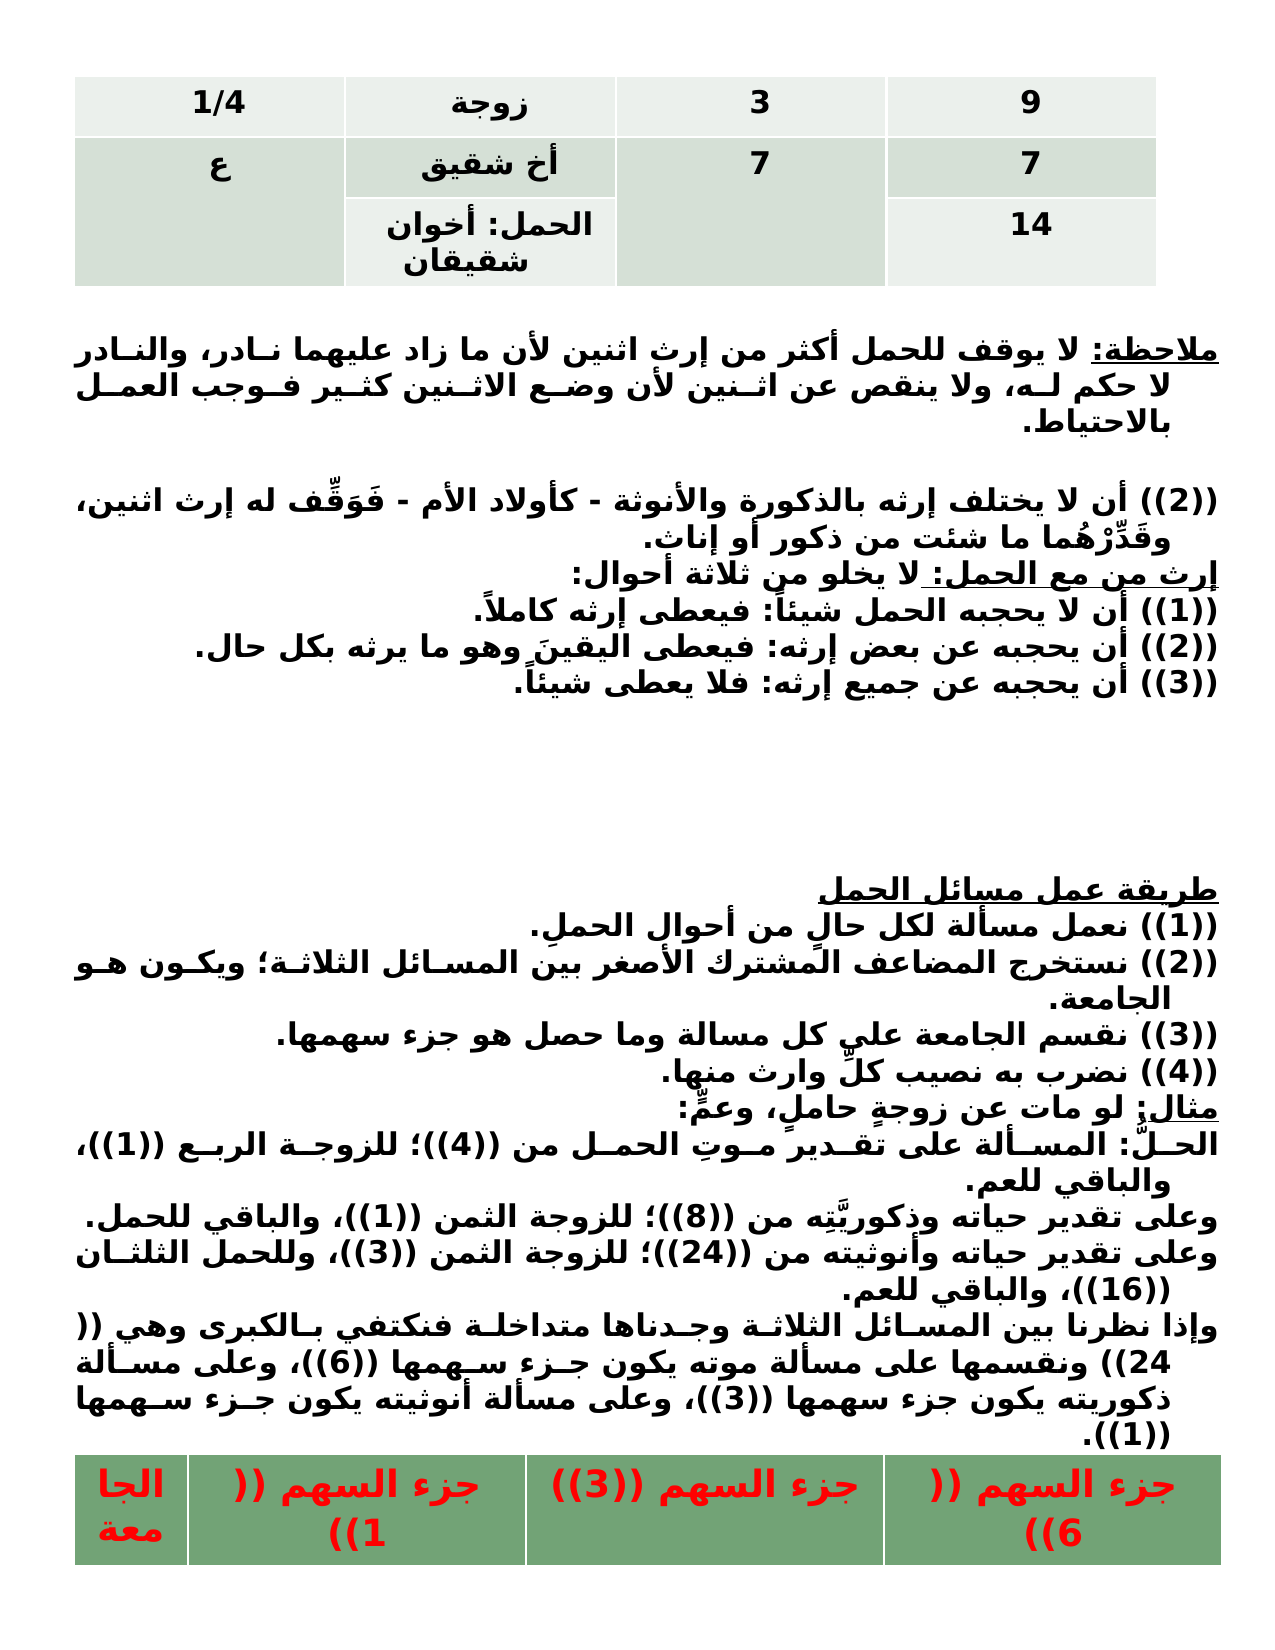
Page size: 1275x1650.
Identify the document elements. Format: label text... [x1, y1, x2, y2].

text ((1)) نعمل مسألة لكل حالٍ من أحوال الحملِ. [75, 908, 1219, 944]
table_cell أخ شقيق [346, 138, 615, 197]
table_cell ع [75, 138, 344, 286]
table_header الجامعة [75, 1455, 187, 1565]
text إرث من مع الحمل: لا يخلو من ثلاثة أحوال: [75, 556, 1219, 592]
table_cell 3 [617, 77, 885, 136]
text ((1)) أن لا يحجبه الحمل شيئاً: فيعطى إرثه كاملاً. [75, 592, 1219, 628]
text طريقة عمل مسائل الحمل [75, 871, 1219, 908]
table_cell 1/4 [75, 77, 344, 136]
text مثال: لو مات عن زوجةٍ حاملٍ، وعمٍّ: [75, 1089, 1219, 1126]
table_header جزء السهم ((6)) [885, 1455, 1221, 1565]
table_cell زوجة [346, 77, 615, 136]
table_header جزء السهم ((3)) [527, 1455, 883, 1565]
text الحلُّ: المسألة على تقدير موتِ الحمل من ((4))؛ للزوجة الربع ((1))، والباقي للعم. [75, 1126, 1219, 1198]
text ((2)) نستخرج المضاعف المشترك الأصغر بين المسائل الثلاثة؛ ويكون هو الجامعة. [75, 944, 1219, 1017]
table_cell 7 [617, 138, 885, 286]
text وعلى تقدير حياته وذكوريَّتِه من ((8))؛ للزوجة الثمن ((1))، والباقي للحمل. [75, 1198, 1219, 1235]
text وعلى تقدير حياته وأنوثيته من ((24))؛ للزوجة الثمن ((3))، وللحمل الثلثان ((16))، والباقي للعم. [75, 1235, 1219, 1308]
table_header جزء السهم ((1)) [189, 1455, 525, 1565]
text ((3)) نقسم الجامعة على كل مسالة وما حصل هو جزء سهمها. [75, 1017, 1219, 1053]
text ((2)) أن يحجبه عن بعض إرثه: فيعطى اليقينَ وهو ما يرثه بكل حال. [75, 628, 1219, 664]
table_cell 14 [888, 199, 1156, 286]
text ((4)) نضرب به نصيب كلِّ وارث منها. [75, 1053, 1219, 1089]
table_cell 9 [888, 77, 1156, 136]
text ((2)) أن لا يختلف إرثه بالذكورة والأنوثة - كأولاد الأم - فَوَقِّف له إرث اثنين، وقَدِّرْهُما ما شئت من ذكور أو إناث. [75, 483, 1219, 556]
text ملاحظة: لا يوقف للحمل أكثر من إرث اثنين لأن ما زاد عليهما نادر، والنادر لا حكم له، ولا ينقص عن اثنين لأن وضع الاثنين كثير فوجب العمل بالاحتياط. [75, 331, 1219, 440]
table_cell الحمل: أخوان شقيقان [346, 199, 615, 286]
table_cell 7 [888, 138, 1156, 197]
text وإذا نظرنا بين المسائل الثلاثة وجدناها متداخلة فنكتفي بالكبرى وهي ((24)) ونقسمها على مسألة موته يكون جزء سهمها ((6))، وعلى مسألة ذكوريته يكون جزء سهمها ((3))، وعلى مسألة أنوثيته يكون جزء سهمها ((1)). [75, 1308, 1219, 1453]
text ((3)) أن يحجبه عن جميع إرثه: فلا يعطى شيئاً. [75, 664, 1219, 701]
